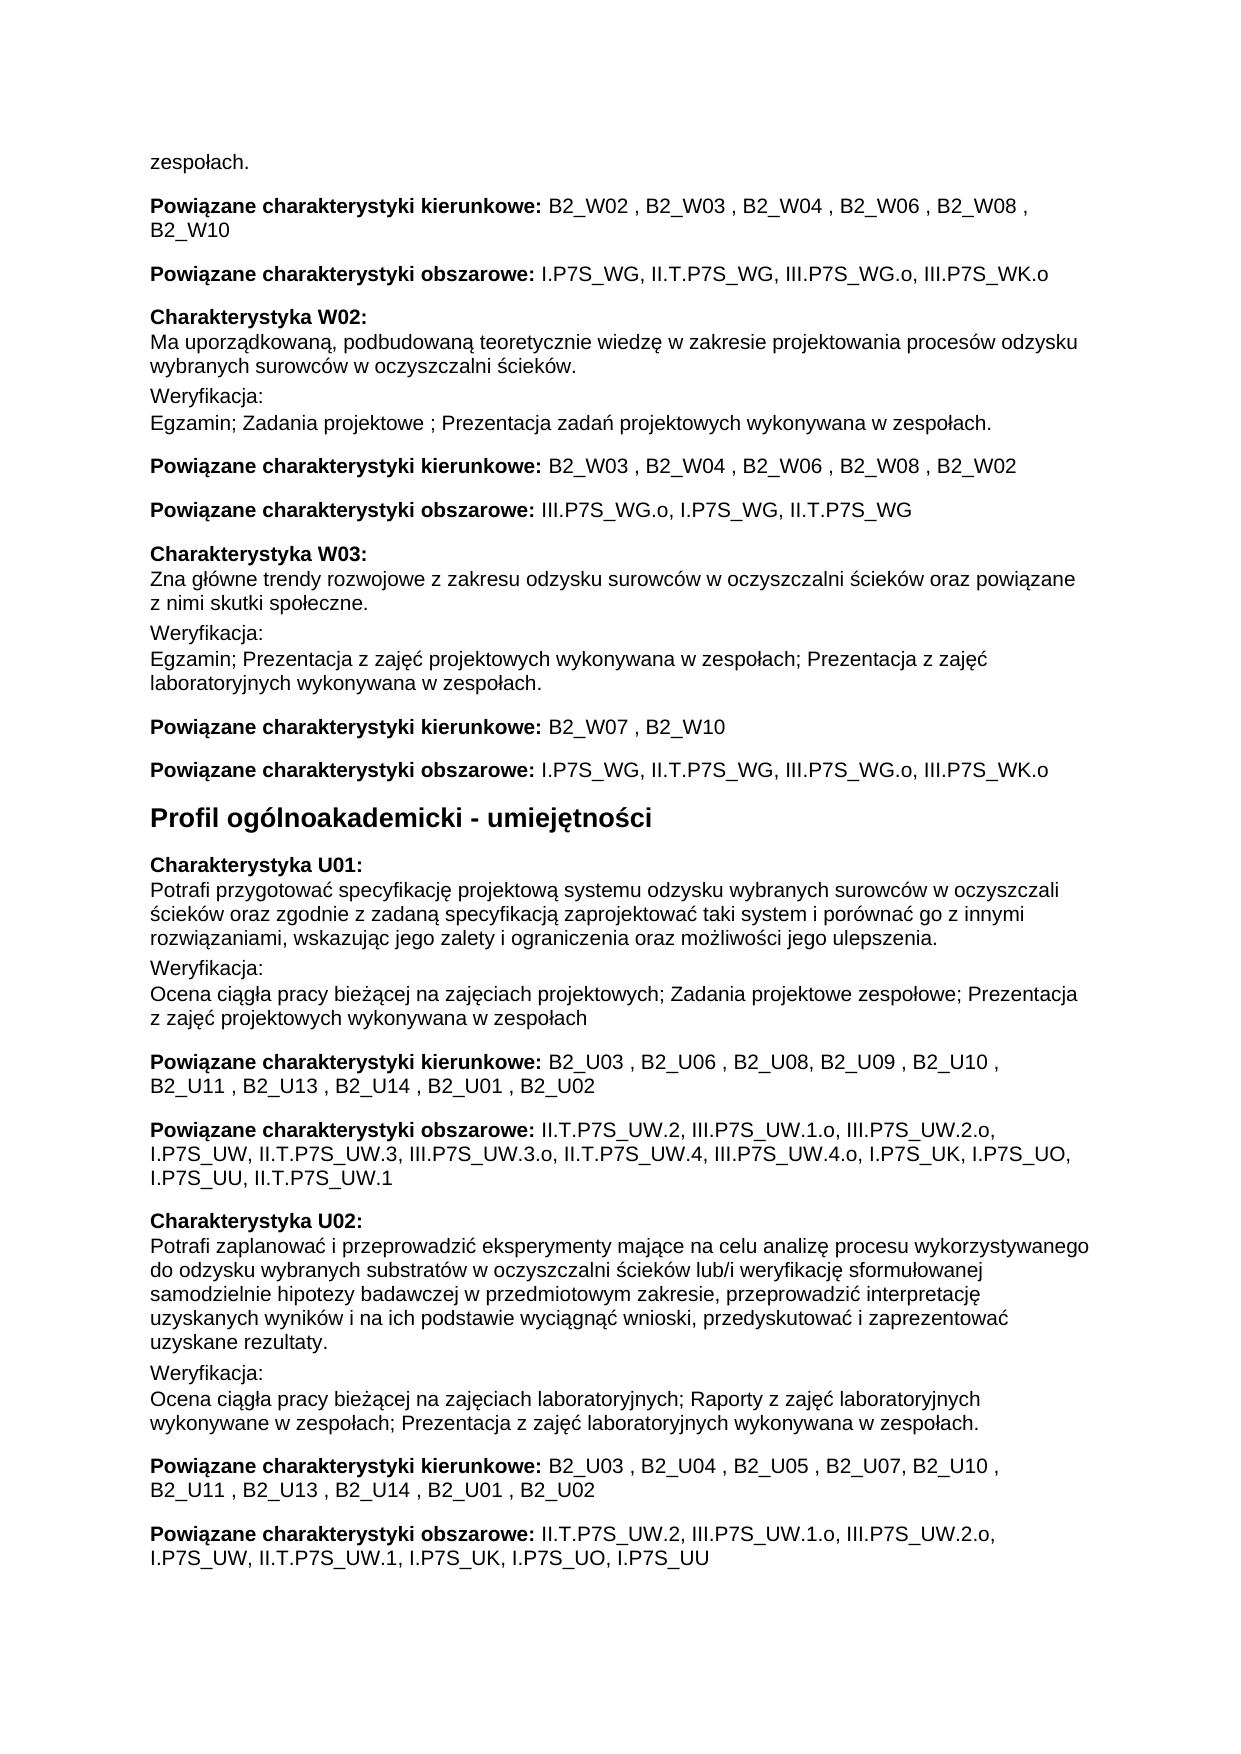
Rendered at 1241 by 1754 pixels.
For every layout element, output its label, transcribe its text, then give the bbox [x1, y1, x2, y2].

text Powiązane charakterystyki kierunkowe: B2_W07 , B2_W10 [150, 714, 1090, 738]
subtitle Profil ogólnoakademicki - umiejętności [150, 802, 1090, 833]
text Ocena ciągła pracy bieżącej na zajęciach laboratoryjnych; Raporty z zajęć laboratoryjnych wykonywane w zespołach; Prezentacja z zajęć laboratoryjnych wykonywana w zespołach. [150, 1386, 1090, 1434]
text Powiązane charakterystyki kierunkowe: B2_W02 , B2_W03 , B2_W04 , B2_W06 , B2_W08 , B2_W10 [150, 194, 1090, 242]
text Weryfikacja: [150, 384, 1090, 408]
text Charakterystyka W02: [150, 305, 1090, 329]
text Powiązane charakterystyki kierunkowe: B2_U03 , B2_U06 , B2_U08, B2_U09 , B2_U10 , B2_U11 , B2_U13 , B2_U14 , B2_U01 , B2_U02 [150, 1050, 1090, 1098]
text Egzamin; Prezentacja z zajęć projektowych wykonywana w zespołach; Prezentacja z zajęć laboratoryjnych wykonywana w zespołach. [150, 647, 1090, 695]
text Weryfikacja: [150, 956, 1090, 980]
text Powiązane charakterystyki obszarowe: II.T.P7S_UW.2, III.P7S_UW.1.o, III.P7S_UW.2.o, I.P7S_UW, II.T.P7S_UW.1, I.P7S_UK, I.P7S_UO, I.P7S_UU [150, 1522, 1090, 1570]
text Charakterystyka U01: [150, 853, 1090, 877]
text Weryfikacja: [150, 621, 1090, 645]
text Potrafi przygotować specyfikację projektową systemu odzysku wybranych surowców w oczyszczali ścieków oraz zgodnie z zadaną specyfikacją zaprojektować taki system i porównać go z innymi rozwiązaniami, wskazując jego zalety i ograniczenia oraz możliwości jego ulepszenia. [150, 878, 1090, 950]
text Charakterystyka U02: [150, 1209, 1090, 1233]
text Zna główne trendy rozwojowe z zakresu odzysku surowców w oczyszczalni ścieków oraz powiązane z nimi skutki społeczne. [150, 567, 1090, 614]
text Ocena ciągła pracy bieżącej na zajęciach projektowych; Zadania projektowe zespołowe; Prezentacja z zajęć projektowych wykonywana w zespołach [150, 982, 1090, 1030]
text Powiązane charakterystyki kierunkowe: B2_U03 , B2_U04 , B2_U05 , B2_U07, B2_U10 , B2_U11 , B2_U13 , B2_U14 , B2_U01 , B2_U02 [150, 1454, 1090, 1502]
text Powiązane charakterystyki obszarowe: I.P7S_WG, II.T.P7S_WG, III.P7S_WG.o, III.P7S_WK.o [150, 261, 1090, 285]
text Egzamin; Zadania projektowe ; Prezentacja zadań projektowych wykonywana w zespołach. [150, 410, 1090, 434]
text Charakterystyka W03: [150, 542, 1090, 566]
text Powiązane charakterystyki obszarowe: III.P7S_WG.o, I.P7S_WG, II.T.P7S_WG [150, 498, 1090, 522]
text Potrafi zaplanować i przeprowadzić eksperymenty mające na celu analizę procesu wykorzystywanego do odzysku wybranych substratów w oczyszczalni ścieków lub/i weryfikację sformułowanej samodzielnie hipotezy badawczej w przedmiotowym zakresie, przeprowadzić interpretację uzyskanych wyników i na ich podstawie wyciągnąć wnioski, przedyskutować i zaprezentować uzyskane rezultaty. [150, 1234, 1090, 1354]
text Ma uporządkowaną, podbudowaną teoretycznie wiedzę w zakresie projektowania procesów odzysku wybranych surowców w oczyszczalni ścieków. [150, 330, 1090, 378]
text Powiązane charakterystyki obszarowe: II.T.P7S_UW.2, III.P7S_UW.1.o, III.P7S_UW.2.o, I.P7S_UW, II.T.P7S_UW.3, III.P7S_UW.3.o, II.T.P7S_UW.4, III.P7S_UW.4.o, I.P7S_UK, I.P7S_UO, I.P7S_UU, II.T.P7S_UW.1 [150, 1118, 1090, 1189]
text Powiązane charakterystyki kierunkowe: B2_W03 , B2_W04 , B2_W06 , B2_W08 , B2_W02 [150, 454, 1090, 478]
text Powiązane charakterystyki obszarowe: I.P7S_WG, II.T.P7S_WG, III.P7S_WG.o, III.P7S_WK.o [150, 758, 1090, 782]
text Weryfikacja: [150, 1360, 1090, 1384]
